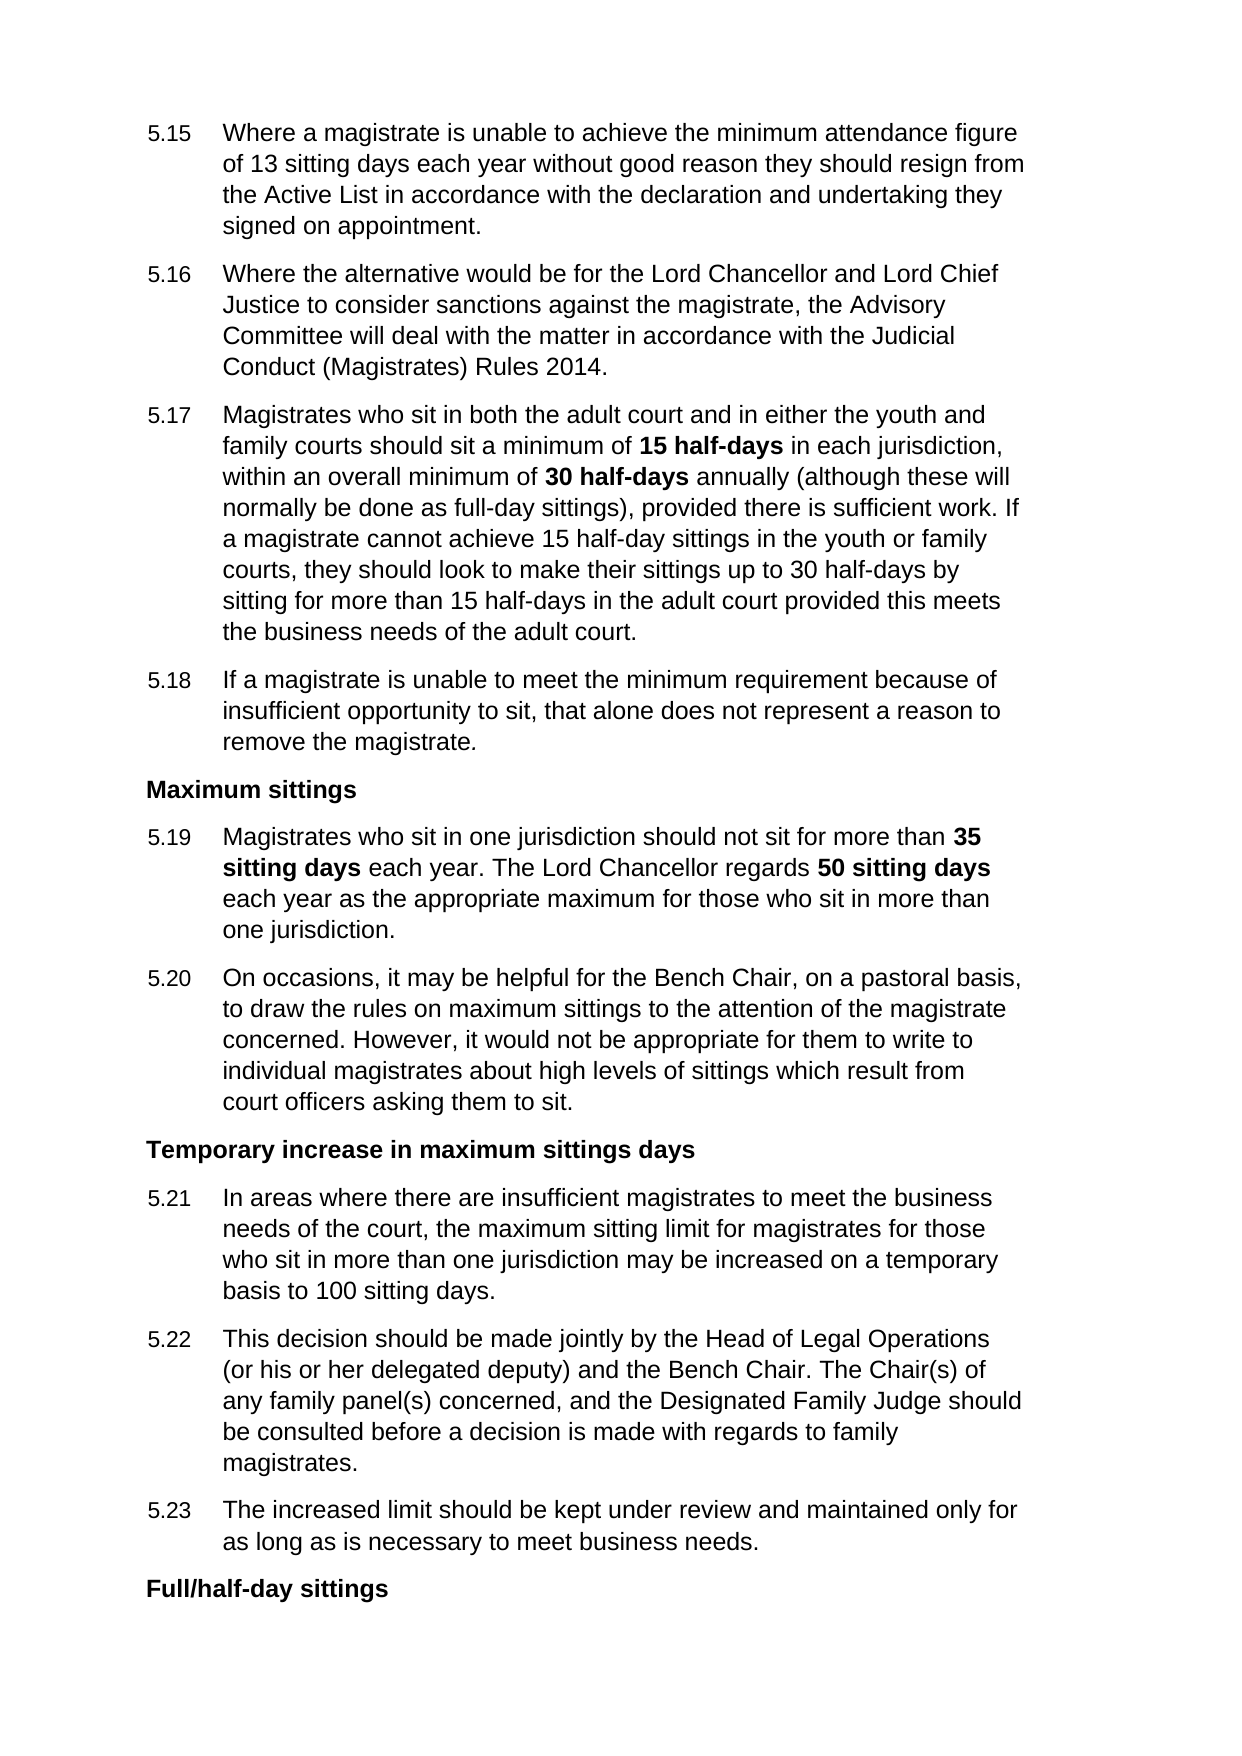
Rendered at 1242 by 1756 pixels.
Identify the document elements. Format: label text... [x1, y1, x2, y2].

subtitle Full/half-day sittings [146, 1574, 1123, 1603]
list Magistrates who sit in one jurisdiction should not sit for more than 35 sitting days each year. The Lord Chancellor regards 50 sitting days each year as the appropriate maximum for those who sit in more than one jurisdiction. [147, 822, 1024, 944]
list The increased limit should be kept under review and maintained only for as long as is necessary to meet business needs. [147, 1495, 1024, 1555]
list On occasions, it may be helpful for the Bench Chair, on a pastoral basis, to draw the rules on maximum sittings to the attention of the magistrate concerned. However, it would not be appropriate for them to write to individual magistrates about high levels of sittings which result from court officers asking them to sit. [147, 963, 1024, 1116]
subtitle Temporary increase in maximum sittings days [146, 1135, 1123, 1164]
list Magistrates who sit in both the adult court and in either the youth and family courts should sit a minimum of 15 half-days in each jurisdiction, within an overall minimum of 30 half-days annually (although these will normally be done as full-day sittings), provided there is sufficient work. If a magistrate cannot achieve 15 half-day sittings in the youth or family courts, they should look to make their sittings up to 30 half-days by sitting for more than 15 half-days in the adult court provided this meets the business needs of the adult court. [147, 400, 1024, 646]
list If a magistrate is unable to meet the minimum requirement because of insufficient opportunity to sit, that alone does not represent a reason to remove the magistrate. [147, 665, 1024, 756]
list Where a magistrate is unable to achieve the minimum attendance figure of 13 sitting days each year without good reason they should resign from the Active List in accordance with the declaration and undertaking they signed on appointment. [147, 118, 1034, 240]
list In areas where there are insufficient magistrates to meet the business needs of the court, the maximum sitting limit for magistrates for those who sit in more than one jurisdiction may be increased on a temporary basis to 100 sitting days. [147, 1183, 1024, 1304]
list This decision should be made jointly by the Head of Legal Operations (or his or her delegated deputy) and the Bench Chair. The Chair(s) of any family panel(s) concerned, and the Designated Family Judge should be consulted before a decision is made with regards to family magistrates. [147, 1323, 1024, 1476]
subtitle Maximum sittings [146, 774, 1123, 803]
list Where the alternative would be for the Lord Chancellor and Lord Chief Justice to consider sanctions against the magistrate, the Advisory Committee will deal with the matter in accordance with the Judicial Conduct (Magistrates) Rules 2014. [147, 259, 1034, 381]
